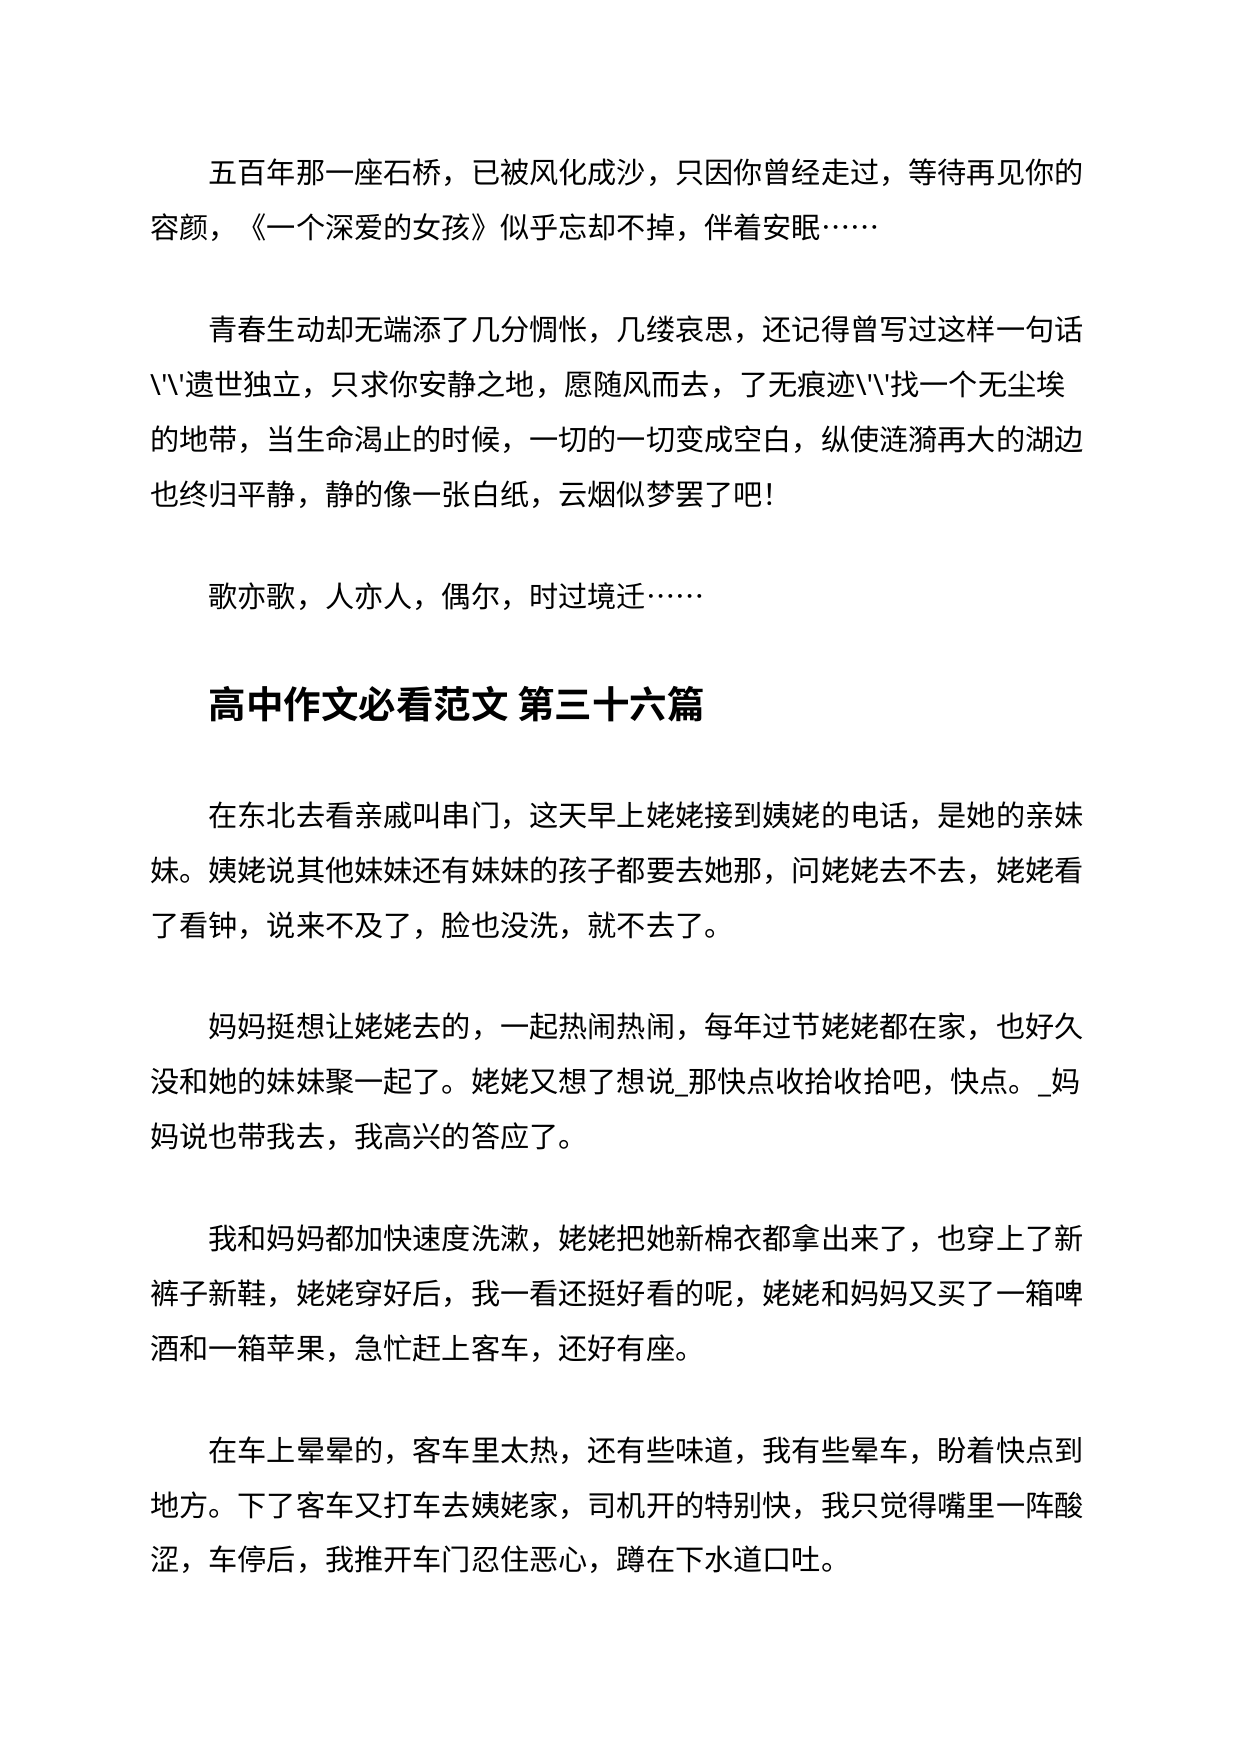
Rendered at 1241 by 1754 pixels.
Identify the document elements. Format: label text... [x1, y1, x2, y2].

text 歌亦歌，人亦人，偶尔，时过境迁…… [150, 573, 1090, 616]
text 妈妈挺想让姥姥去的，一起热闹热闹，每年过节姥姥都在家，也好久没和她的妹妹聚一起了。姥姥又想了想说_那快点收拾收拾吧，快点。_妈妈说也带我去，我高兴的答应了。 [150, 1004, 1090, 1156]
text 青春生动却无端添了几分惆怅，几缕哀思，还记得曾写过这样一句话\'\'遗世独立，只求你安静之地，愿随风而去，了无痕迹\'\'找一个无尘埃的地带，当生命渴止的时候，一切的一切变成空白，纵使涟漪再大的湖边也终归平静，静的像一张白纸，云烟似梦罢了吧！ [150, 307, 1090, 514]
text 我和妈妈都加快速度洗漱，姥姥把她新棉衣都拿出来了，也穿上了新裤子新鞋，姥姥穿好后，我一看还挺好看的呢，姥姥和妈妈又买了一箱啤酒和一箱苹果，急忙赶上客车，还好有座。 [150, 1216, 1090, 1368]
text 在车上晕晕的，客车里太热，还有些味道，我有些晕车，盼着快点到地方。下了客车又打车去姨姥家，司机开的特别快，我只觉得嘴里一阵酸涩，车停后，我推开车门忍住恶心，蹲在下水道口吐。 [150, 1427, 1090, 1579]
text 在东北去看亲戚叫串门，这天早上姥姥接到姨姥的电话，是她的亲妹妹。姨姥说其他妹妹还有妹妹的孩子都要去她那，问姥姥去不去，姥姥看了看钟，说来不及了，脸也没洗，就不去了。 [150, 792, 1090, 944]
text 高中作文必看范文 第三十六篇 [150, 675, 1090, 729]
text 五百年那一座石桥，已被风化成沙，只因你曾经走过，等待再见你的容颜，《一个深爱的女孩》似乎忘却不掉，伴着安眠…… [150, 150, 1090, 247]
